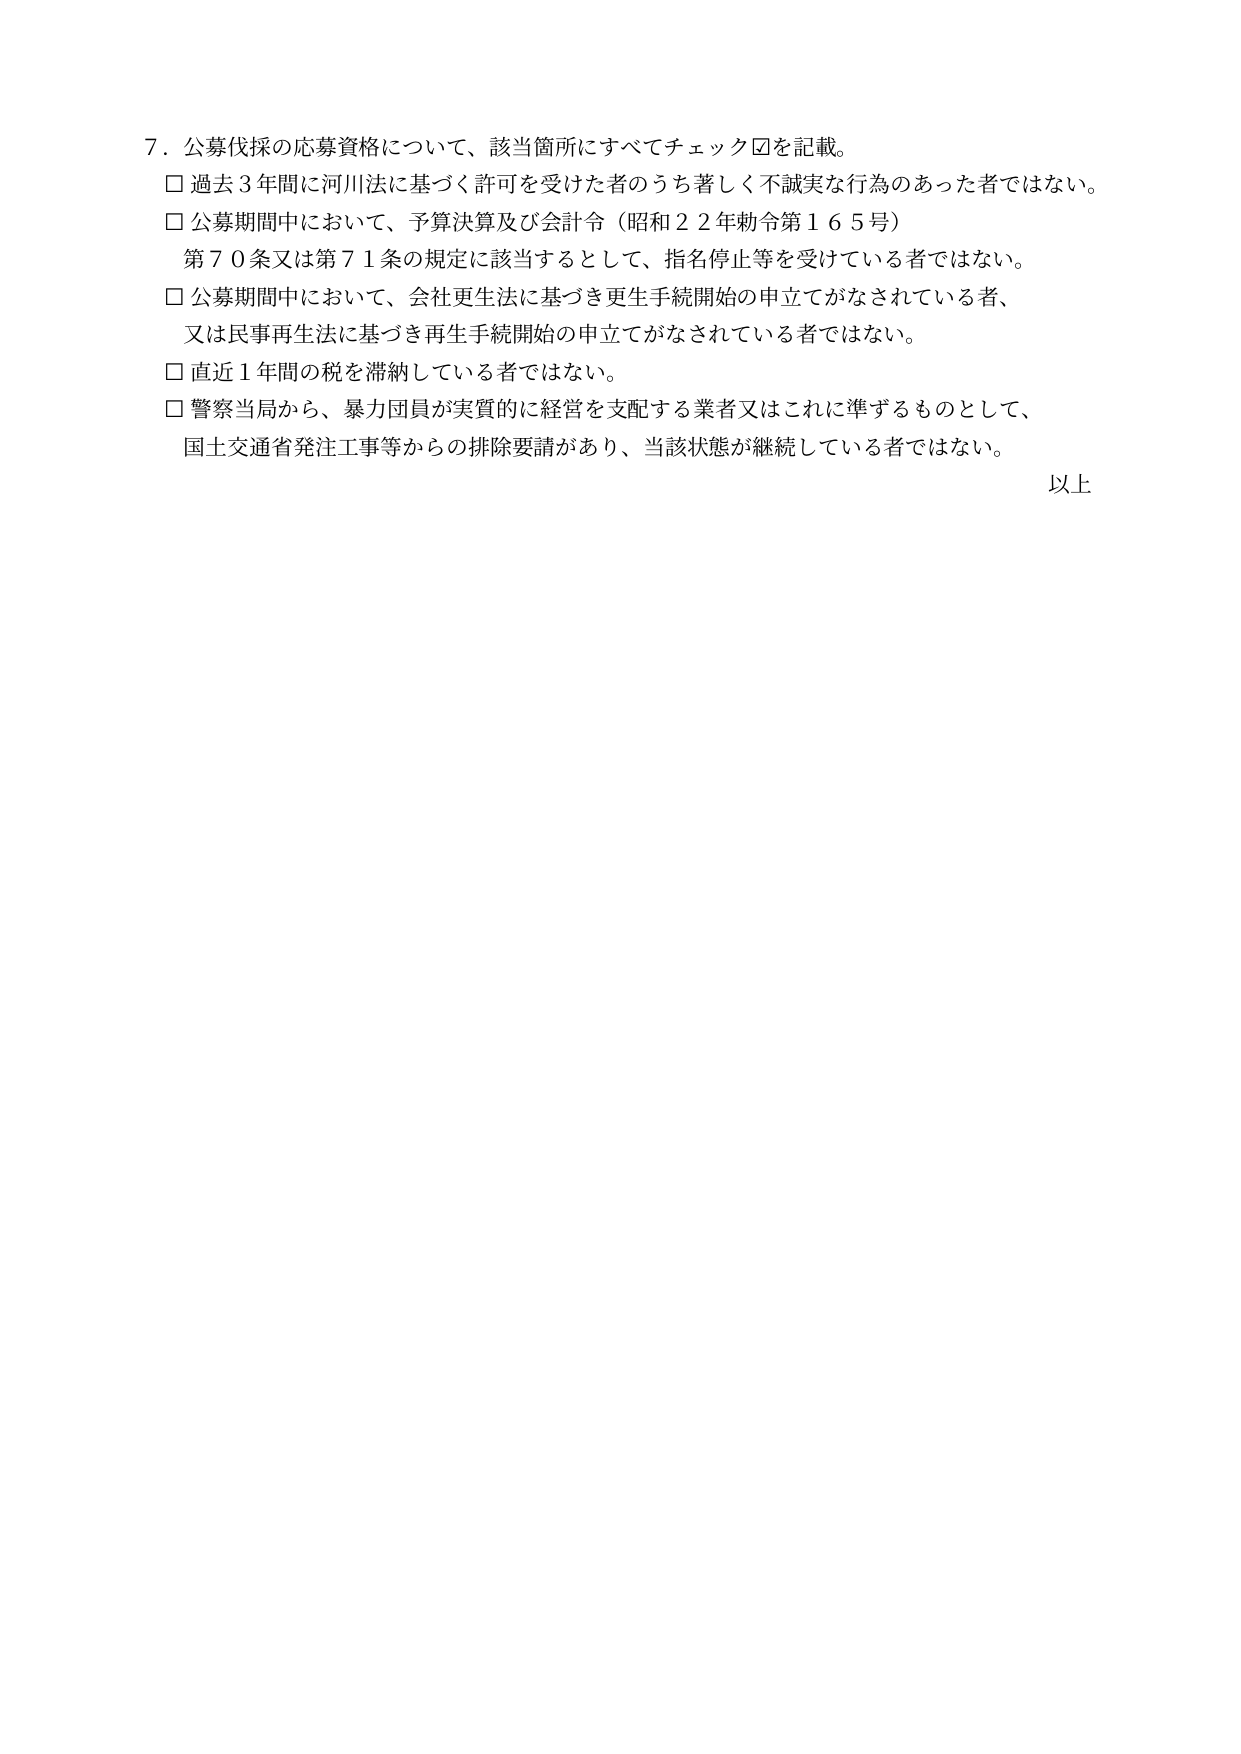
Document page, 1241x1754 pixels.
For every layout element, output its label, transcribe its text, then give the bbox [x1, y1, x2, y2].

text 過去３年間に河川法に基づく許可を受けた者のうち著しく不誠実な行為のあった者ではない。 [118, 164, 1122, 202]
text 第７０条又は第７１条の規定に該当するとして、指名停止等を受けている者ではない。 [118, 239, 1122, 277]
text 警察当局から、暴力団員が実質的に経営を支配する業者又はこれに準ずるものとして、 [118, 389, 1122, 427]
text 公募期間中において、予算決算及び会計令（昭和２２年勅令第１６５号） [118, 202, 1122, 239]
text ７．公募伐採の応募資格について、該当箇所にすべてチェックを記載。 [118, 127, 1122, 164]
text 公募期間中において、会社更生法に基づき更生手続開始の申立てがなされている者、 [118, 277, 1122, 314]
text 又は民事再生法に基づき再生手続開始の申立てがなされている者ではない。 [118, 314, 1122, 352]
text 以上 [118, 464, 1122, 502]
text 直近１年間の税を滞納している者ではない。 [118, 352, 1122, 389]
text 国土交通省発注工事等からの排除要請があり、当該状態が継続している者ではない。 [118, 427, 1122, 464]
